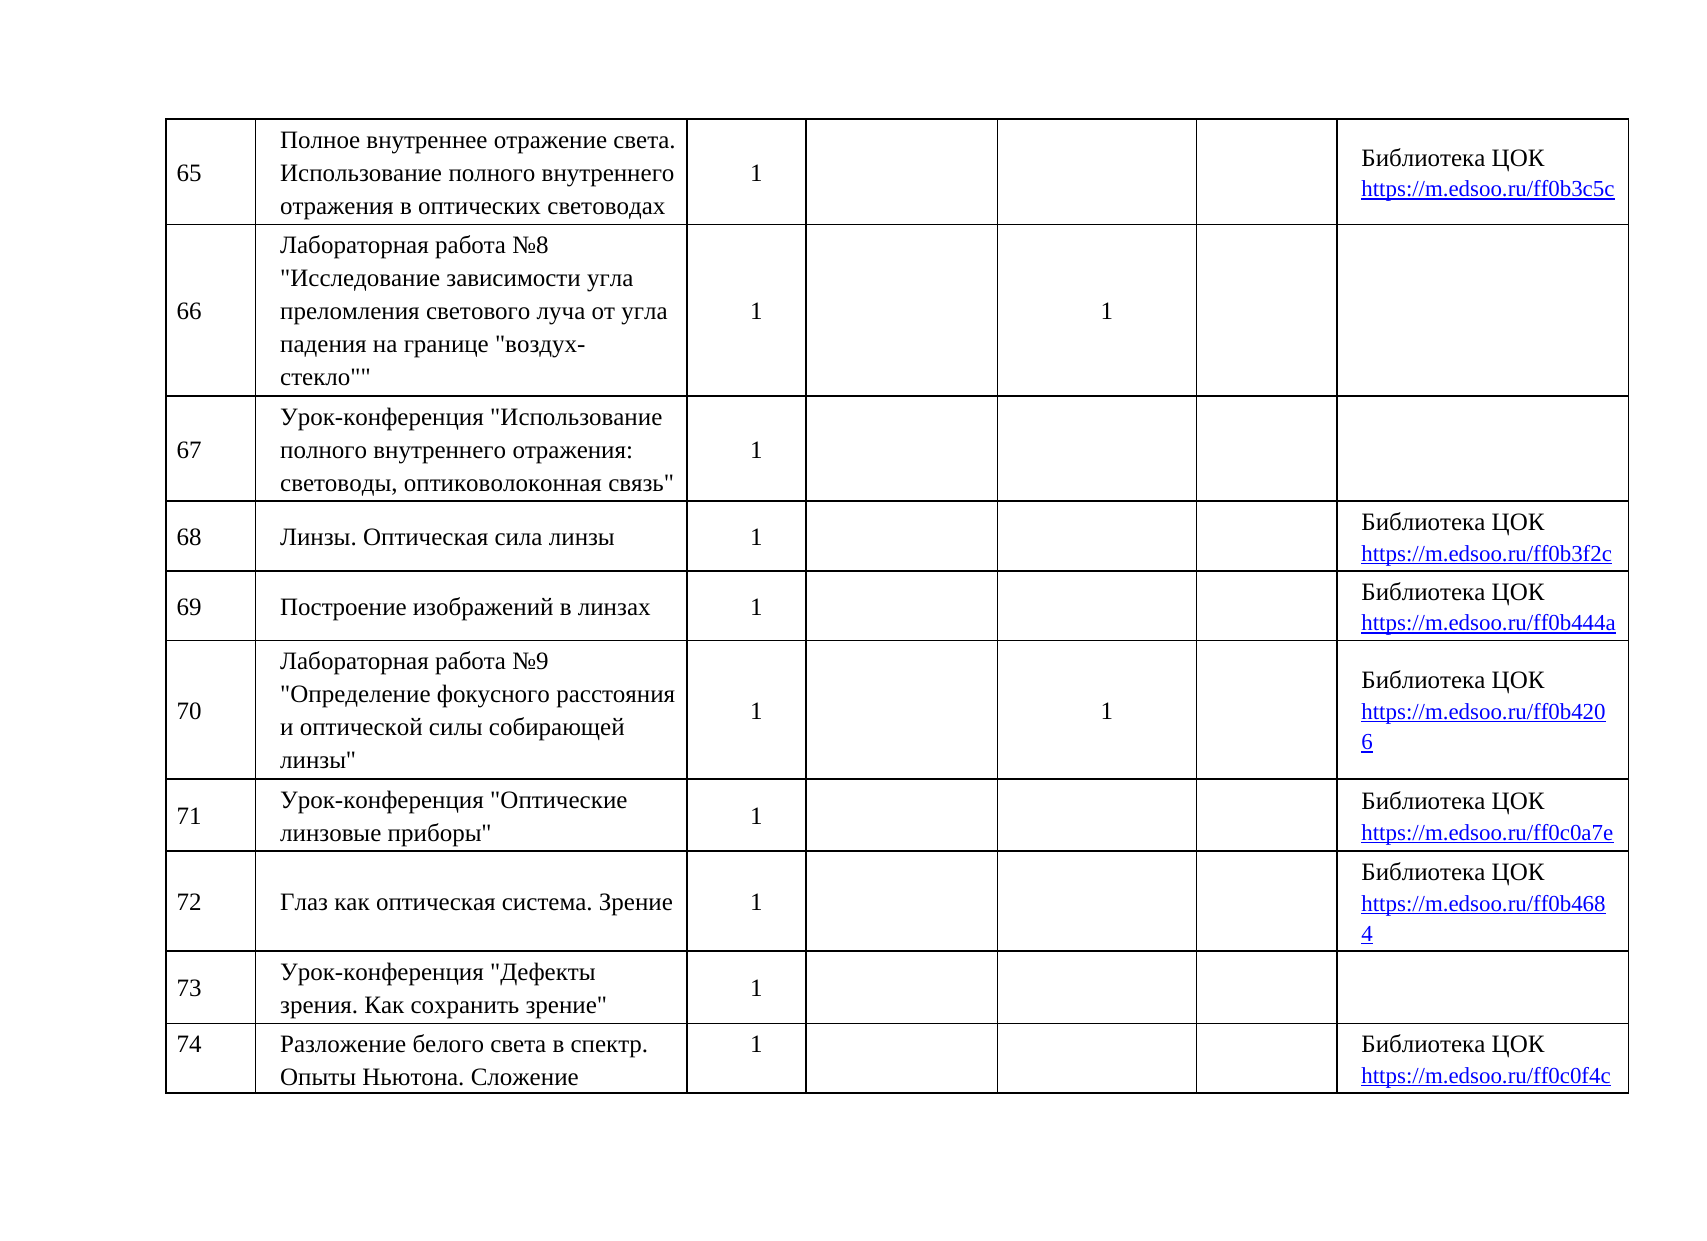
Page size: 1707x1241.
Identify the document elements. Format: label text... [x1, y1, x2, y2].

table_cell 68 [167, 502, 255, 570]
table_cell [807, 572, 997, 639]
table_cell 1 [688, 502, 805, 570]
table_cell [998, 120, 1196, 223]
table_cell Библиотека ЦОК https://m.edsoo.ru/ff0b4684 [1338, 852, 1628, 950]
table_cell 65 [167, 120, 255, 223]
table_cell Библиотека ЦОК https://m.edsoo.ru/ff0b3c5c [1338, 120, 1628, 223]
table_cell Библиотека ЦОК https://m.edsoo.ru/ff0c0a7e [1338, 780, 1628, 850]
table_cell [998, 572, 1196, 639]
table_cell 73 [167, 952, 255, 1023]
table_cell [998, 397, 1196, 500]
table_cell [1338, 397, 1628, 500]
table_cell [1338, 952, 1628, 1023]
table_cell 1 [688, 1024, 805, 1092]
table_cell Лабораторная работа №9 "Определение фокусного расстояния и оптической силы собирающей линзы" [256, 641, 686, 778]
table_cell 1 [688, 225, 805, 395]
table_cell Лабораторная работа №8 "Исследование зависимости угла преломления светового луча от угла падения на границе "воздух-стекло"" [256, 225, 686, 395]
table_cell 1 [688, 397, 805, 500]
table_cell 1 [688, 780, 805, 850]
table_cell Линзы. Оптическая сила линзы [256, 502, 686, 570]
table_cell Библиотека ЦОК https://m.edsoo.ru/ff0b444a [1338, 572, 1628, 639]
table_cell Полное внутреннее отражение света. Использование полного внутреннего отражения в оптических световодах [256, 120, 686, 223]
table_cell Библиотека ЦОК https://m.edsoo.ru/ff0b3f2c [1338, 502, 1628, 570]
table_cell [1197, 852, 1336, 950]
table_cell [807, 780, 997, 850]
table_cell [1338, 1024, 1628, 1092]
table_cell 1 [998, 641, 1196, 778]
table_cell 71 [167, 780, 255, 850]
table_cell [998, 852, 1196, 950]
table_cell [1197, 1024, 1336, 1092]
table_cell [807, 397, 997, 500]
table_cell 74 [167, 1024, 255, 1092]
table_cell Библиотека ЦОК https://m.edsoo.ru/ff0b4206 [1338, 641, 1628, 778]
table_cell 67 [167, 397, 255, 500]
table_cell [256, 1024, 686, 1092]
table_cell [998, 780, 1196, 850]
table_cell [1197, 397, 1336, 500]
table_cell [807, 120, 997, 223]
table_cell 72 [167, 852, 255, 950]
table_cell 1 [688, 952, 805, 1023]
table_cell [998, 1024, 1196, 1092]
table_cell Урок-конференция "Оптические линзовые приборы" [256, 780, 686, 850]
table_cell [1197, 641, 1336, 778]
table_cell Урок-конференция "Дефекты зрения. Как сохранить зрение" [256, 952, 686, 1023]
table_cell [1197, 780, 1336, 850]
table_cell 1 [998, 225, 1196, 395]
table_cell [1197, 572, 1336, 639]
table_cell [807, 1024, 997, 1092]
table_cell [998, 502, 1196, 570]
table_cell 69 [167, 572, 255, 639]
table_cell [807, 502, 997, 570]
table_cell [807, 641, 997, 778]
table_cell 1 [688, 641, 805, 778]
table_cell [807, 952, 997, 1023]
table_cell [807, 852, 997, 950]
table_cell 1 [688, 572, 805, 639]
table_cell Урок-конференция "Использование полного внутреннего отражения: световоды, оптиковолоконная связь" [256, 397, 686, 500]
table_cell [1338, 225, 1628, 395]
table_cell [998, 952, 1196, 1023]
table_cell [1197, 225, 1336, 395]
table_cell 1 [688, 120, 805, 223]
table_cell 66 [167, 225, 255, 395]
table_cell Построение изображений в линзах [256, 572, 686, 639]
table_cell 70 [167, 641, 255, 778]
table_cell [1197, 952, 1336, 1023]
table_cell [1197, 502, 1336, 570]
table_cell 1 [688, 852, 805, 950]
table_cell Глаз как оптическая система. Зрение [256, 852, 686, 950]
table_cell [807, 225, 997, 395]
table_cell [1197, 120, 1336, 223]
